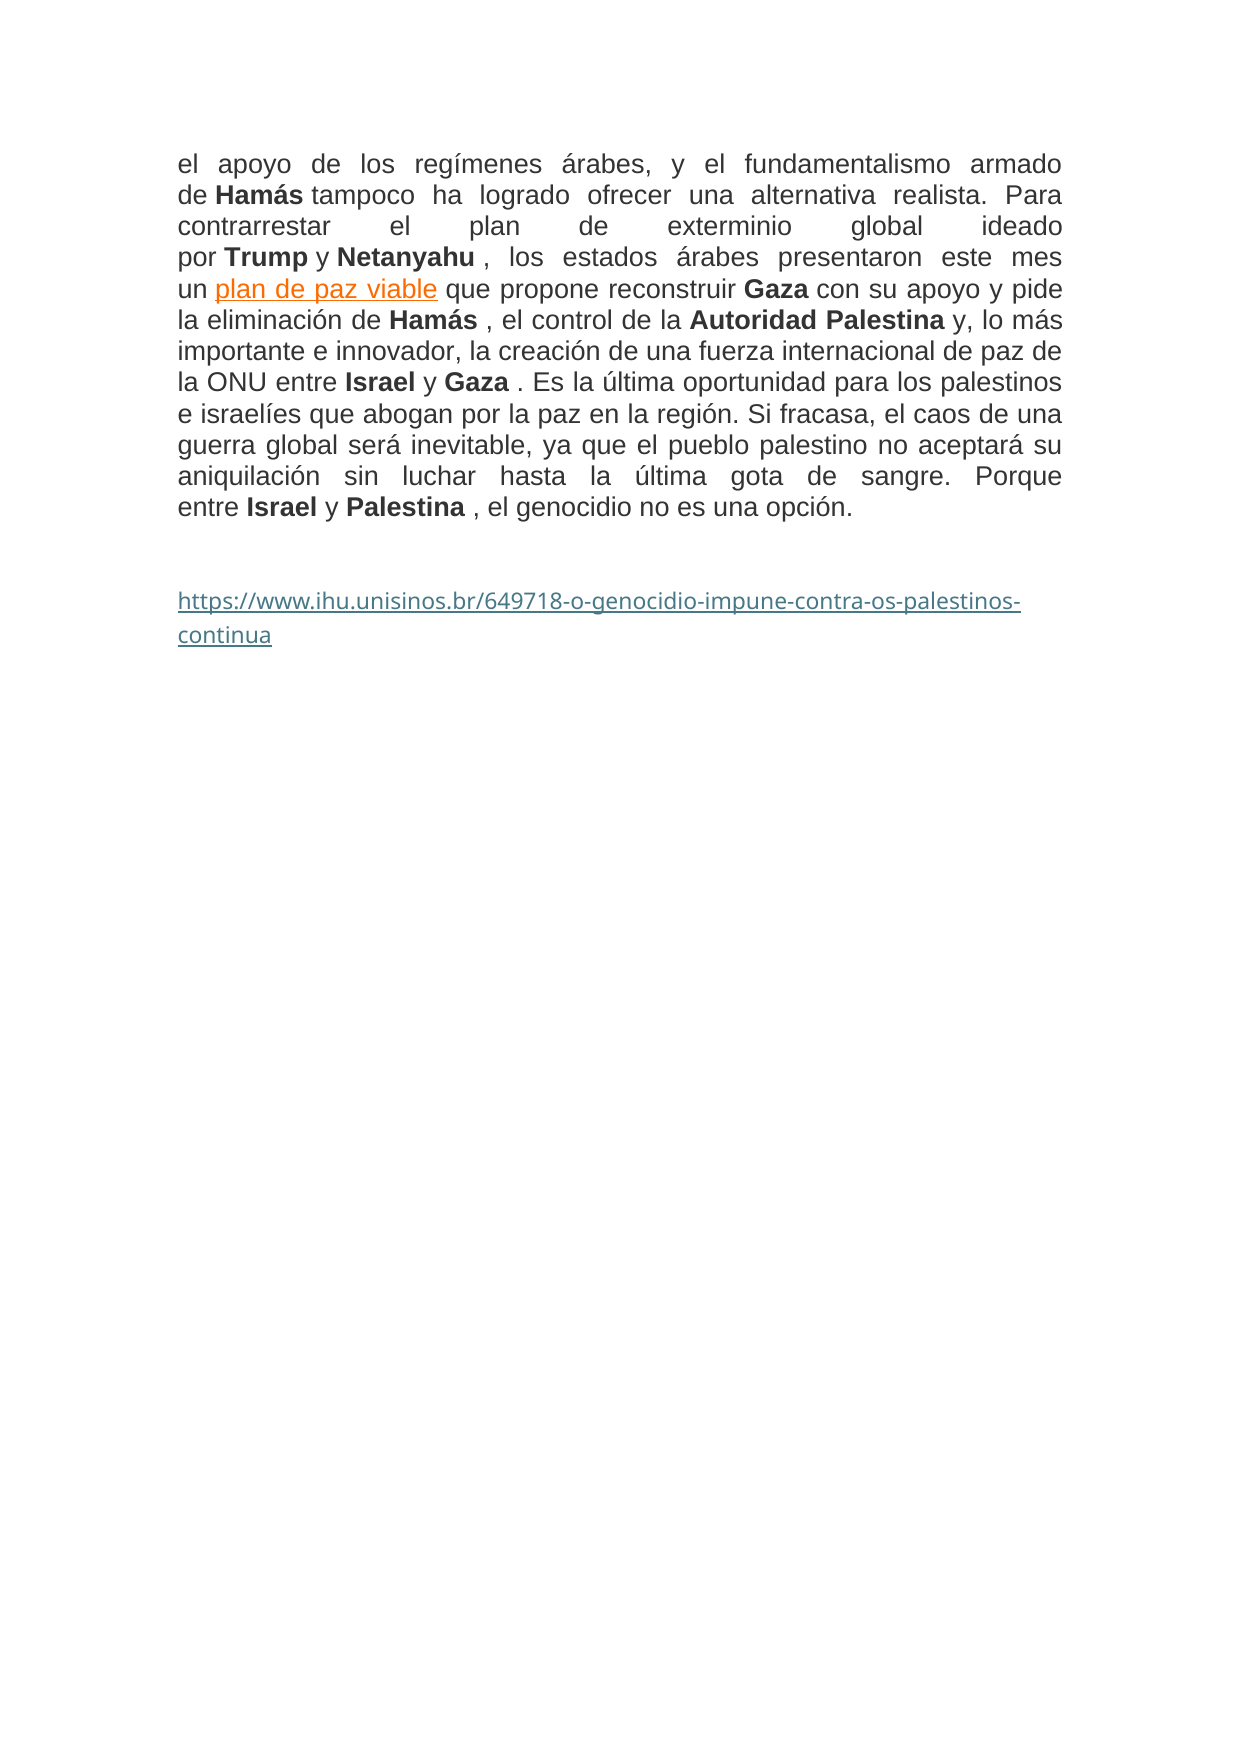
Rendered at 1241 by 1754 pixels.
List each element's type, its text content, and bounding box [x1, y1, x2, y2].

text https://www.ihu.unisinos.br/649718-o-genocidio-impune-contra-os-palestinos-continua [177, 585, 1063, 650]
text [177, 148, 1063, 523]
